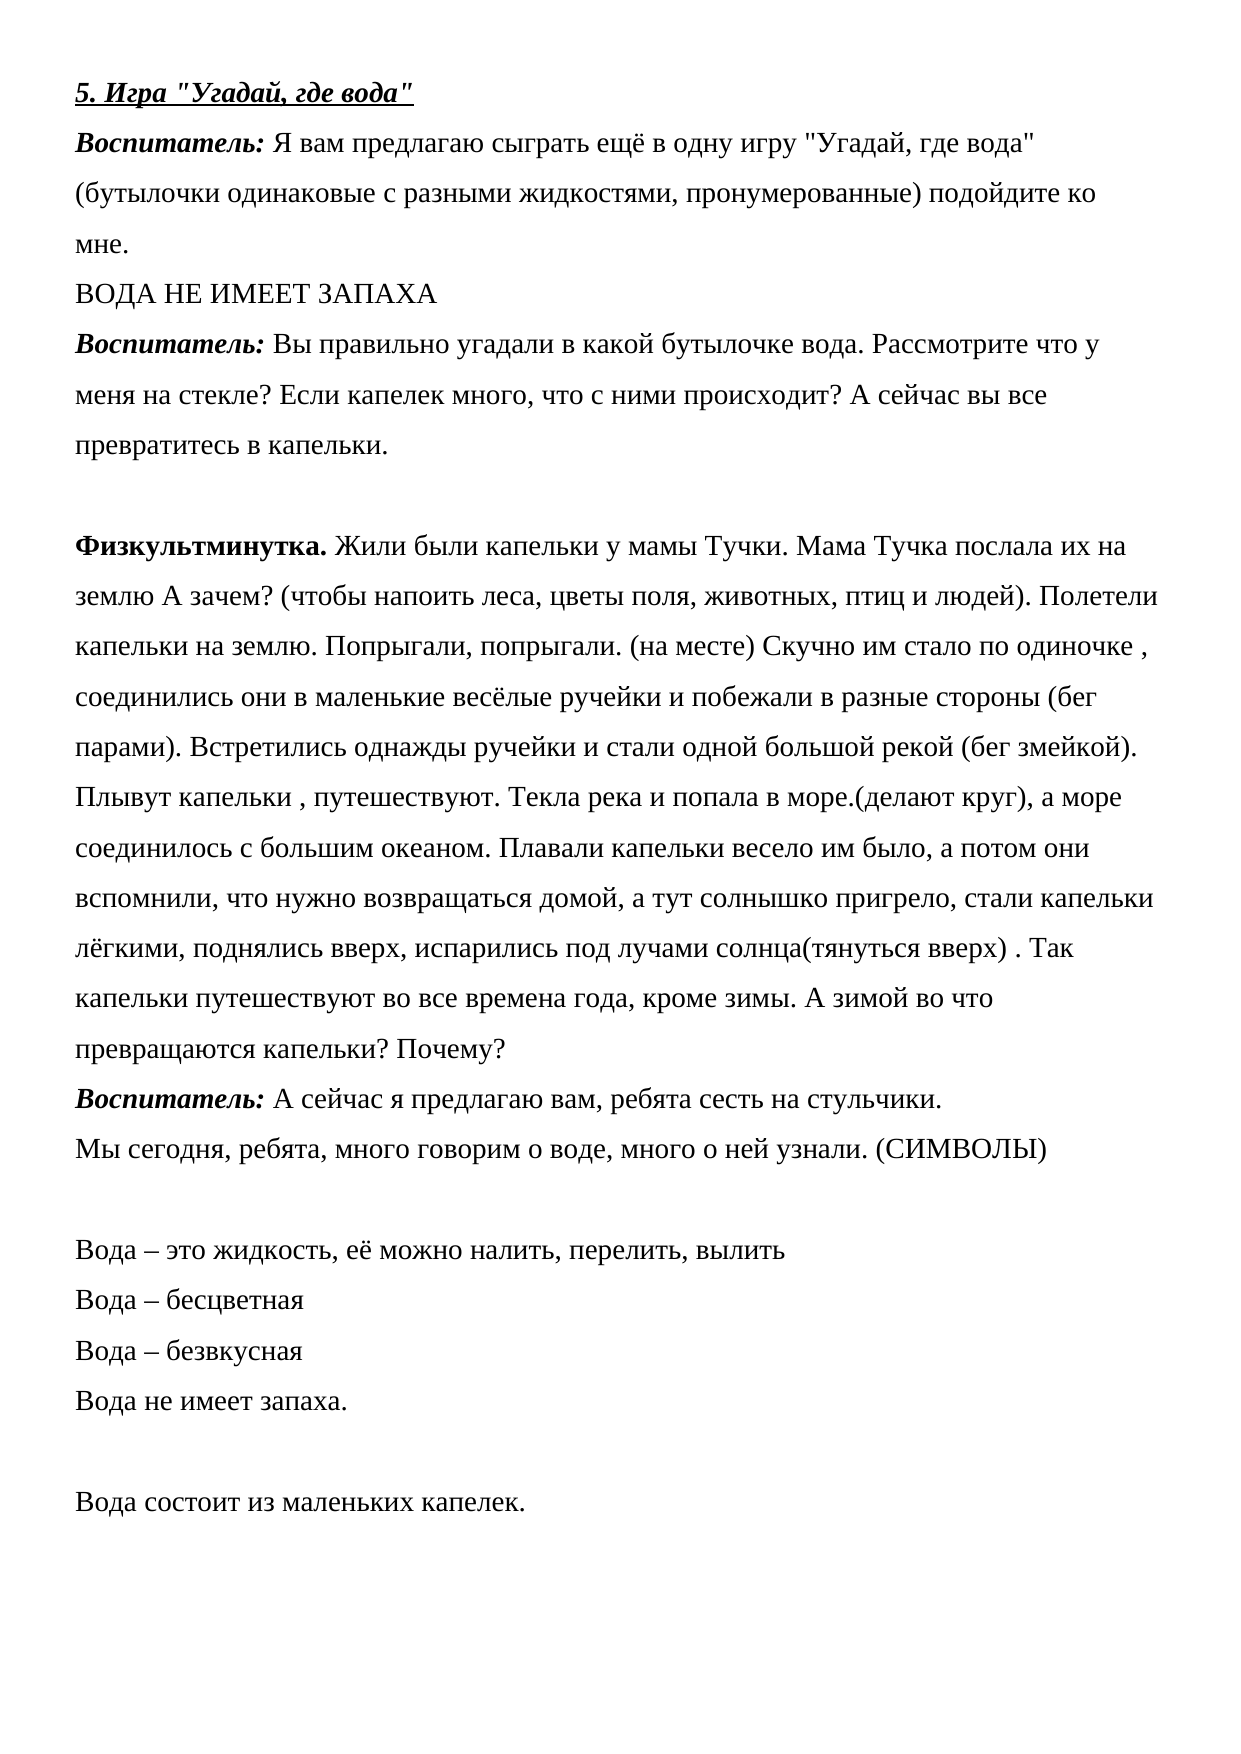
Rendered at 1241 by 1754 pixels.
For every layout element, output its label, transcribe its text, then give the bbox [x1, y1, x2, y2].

text 5. Игра "Угадай, где вода" Воспитатель: Я вам предлагаю сыграть ещё в одну игру "Угадай, где вода" (бутылочки одинаковые с разными жидкостями, пронумерованные) подойдите ко мне. ВОДА НЕ ИМЕЕТ ЗАПАХА Воспитатель: Вы правильно угадали в какой бутылочке вода. Рассмотрите что у меня на стекле? Если капелек много, что с ними происходит? А сейчас вы все превратитесь в капельки. Физкультминутка. Жили были капельки у мамы Тучки. Мама Тучка послала их на землю А зачем? (чтобы напоить леса, цветы поля, животных, птиц и людей). Полетели капельки на землю. Попрыгали, попрыгали. (на месте) Скучно им стало по одиночке , соединились они в маленькие весёлые ручейки и побежали в разные стороны (бег парами). Встретились однажды ручейки и стали одной большой рекой (бег змейкой). Плывут капельки , путешествуют. Текла река и попала в море.(делают круг), а море соединилось с большим океаном. Плавали капельки весело им было, а потом они вспомнили, что нужно возвращаться домой, а тут солнышко пригрело, стали капельки лёгкими, поднялись вверх, испарились под лучами солнца(тянуться вверх) . Так капельки путешествуют во все времена года, кроме зимы. А зимой во что превращаются капельки? Почему? Воспитатель: А сейчас я предлагаю вам, ребята сесть на стульчики. Мы сегодня, ребята, много говорим о воде, много о ней узнали. (СИМВОЛЫ) Вода – это жидкость, её можно налить, перелить, вылить Вода – бесцветная Вода – безвкусная Вода не имеет запаха. Вода состоит из маленьких капелек. [75, 75, 1165, 1609]
